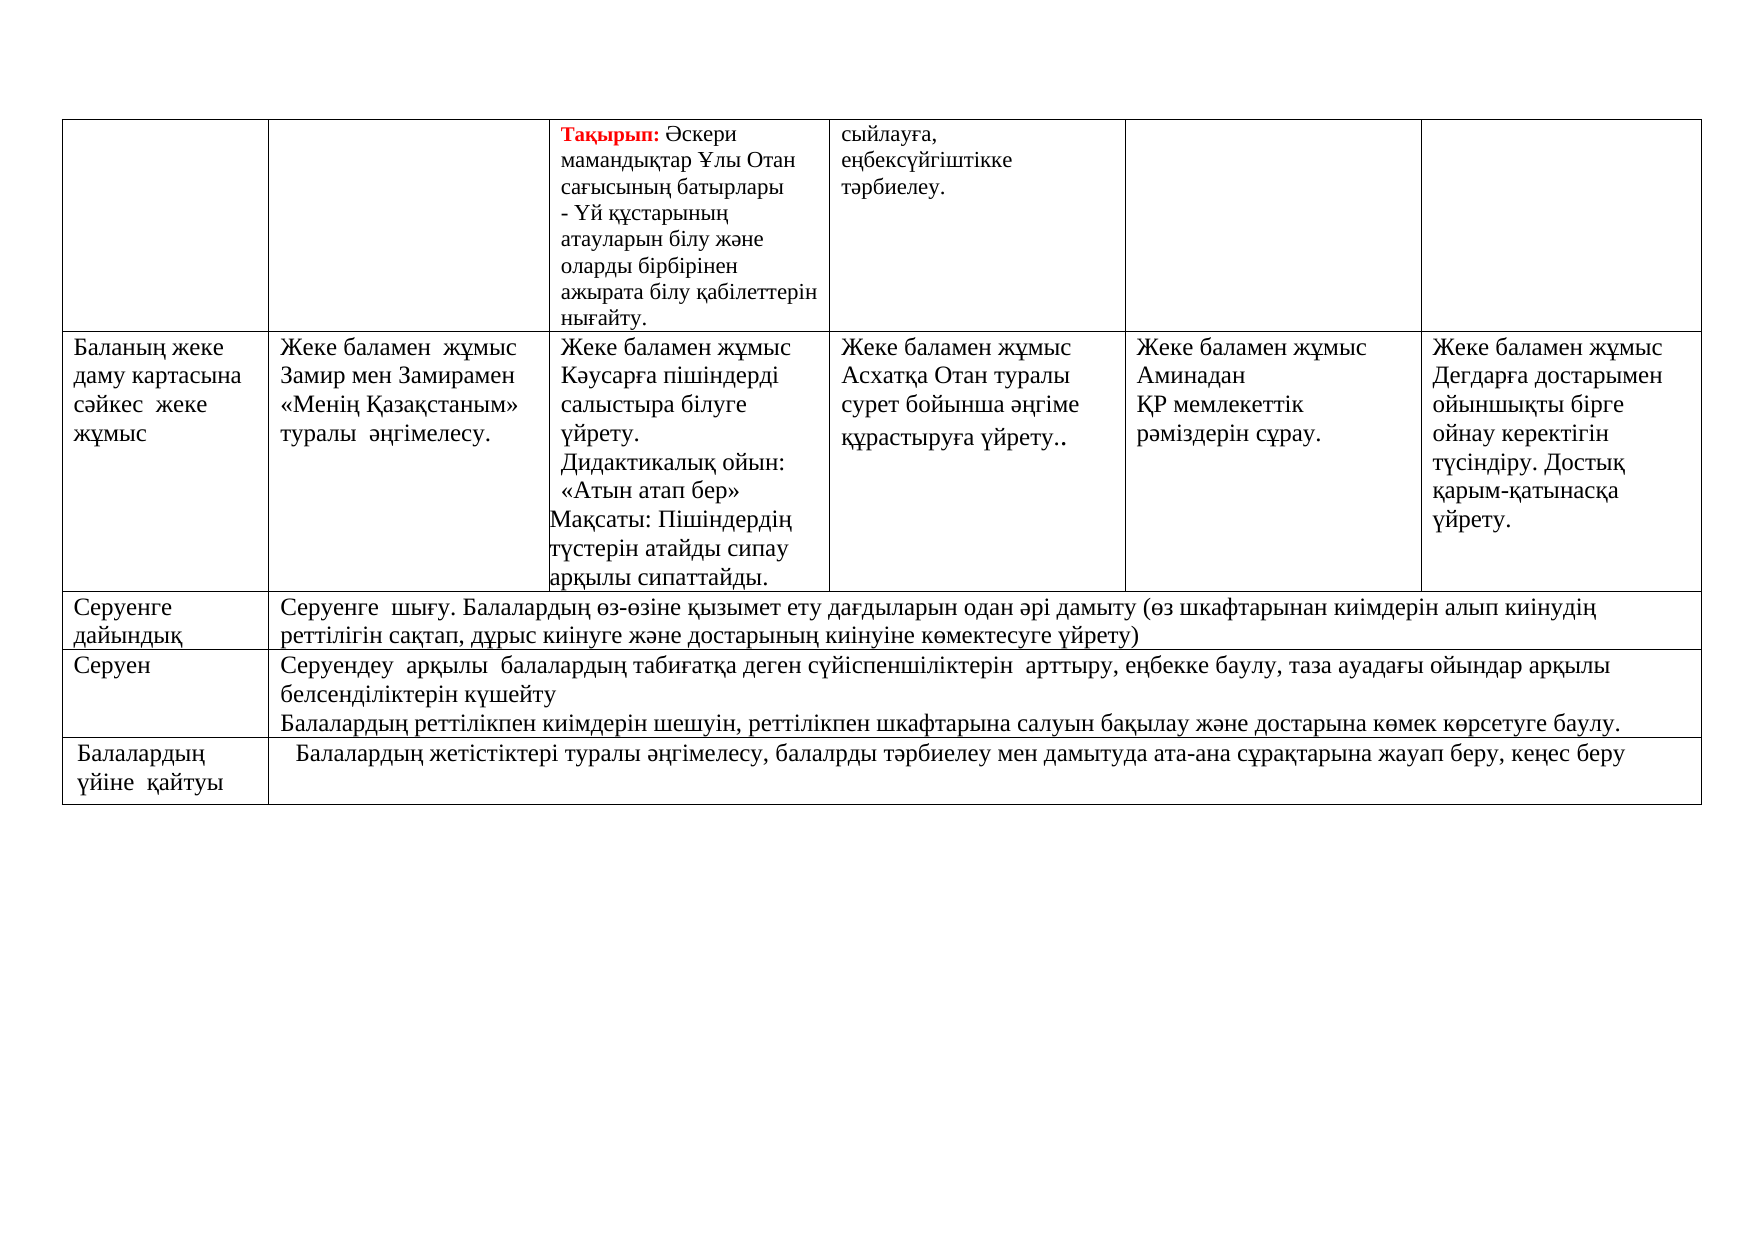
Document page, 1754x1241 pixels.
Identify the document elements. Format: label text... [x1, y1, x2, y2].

table_cell Серуен [63, 650, 268, 737]
table_cell Серуендеу арқылы балалардың табиғатқа деген сүйіспеншіліктерін арттыру, еңбекке баулу, таза ауадағы ойындар арқылы белсенділіктерін күшейту Балалардың реттілікпен киімдерін шешуін, реттілікпен шкафтарына салуын бақылау және достарына көмек көрсетуге баулу. [269, 650, 1701, 737]
table_cell Жеке баламен жұмыс Замир мен Замирамен «Менің Қазақстаным» туралы әңгімелесу. [269, 332, 549, 591]
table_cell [1422, 120, 1701, 331]
table_cell Серуенге дайындық [63, 592, 268, 649]
table_cell Жеке баламен жұмыс Асхатқа Отан туралы сурет бойынша әңгіме құрастыруға үйрету.. [830, 332, 1125, 591]
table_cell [63, 120, 268, 331]
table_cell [269, 120, 549, 331]
table_cell Жеке баламен жұмыс Кәусарға пішіндерді салыстыра білуге үйрету. Дидактикалық ойын: «Атын атап бер» Мақсаты: Пішіндердің түстерін атайды сипау арқылы сипаттайды. [550, 332, 829, 591]
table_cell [830, 120, 1125, 331]
table_cell Жеке баламен жұмыс Аминадан ҚР мемлекеттік рәміздерін сұрау. [1126, 332, 1421, 591]
table_cell Балалардың жетістіктері туралы әңгімелесу, балалрды тәрбиелеу мен дамытуда ата-ана сұрақтарына жауап беру, кеңес беру [269, 738, 1701, 804]
table_cell Жеке баламен жұмыс Дегдарға достарымен ойыншықты бірге ойнау керектігін түсіндіру. Достық қарым-қатынасқа үйрету. [1422, 332, 1701, 591]
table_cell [1126, 120, 1421, 331]
table_cell Балалардың үйіне қайтуы [63, 738, 268, 804]
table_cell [550, 120, 829, 331]
table_cell Серуенге шығу. Балалардың өз-өзіне қызымет ету дағдыларын одан әрі дамыту (өз шкафтарынан киімдерін алып киінудің реттілігін сақтап, дұрыс киінуге және достарының киінуіне көмектесуге үйрету) [269, 592, 1701, 649]
table_cell Баланың жеке даму картасына сәйкес жеке жұмыс [63, 332, 268, 591]
